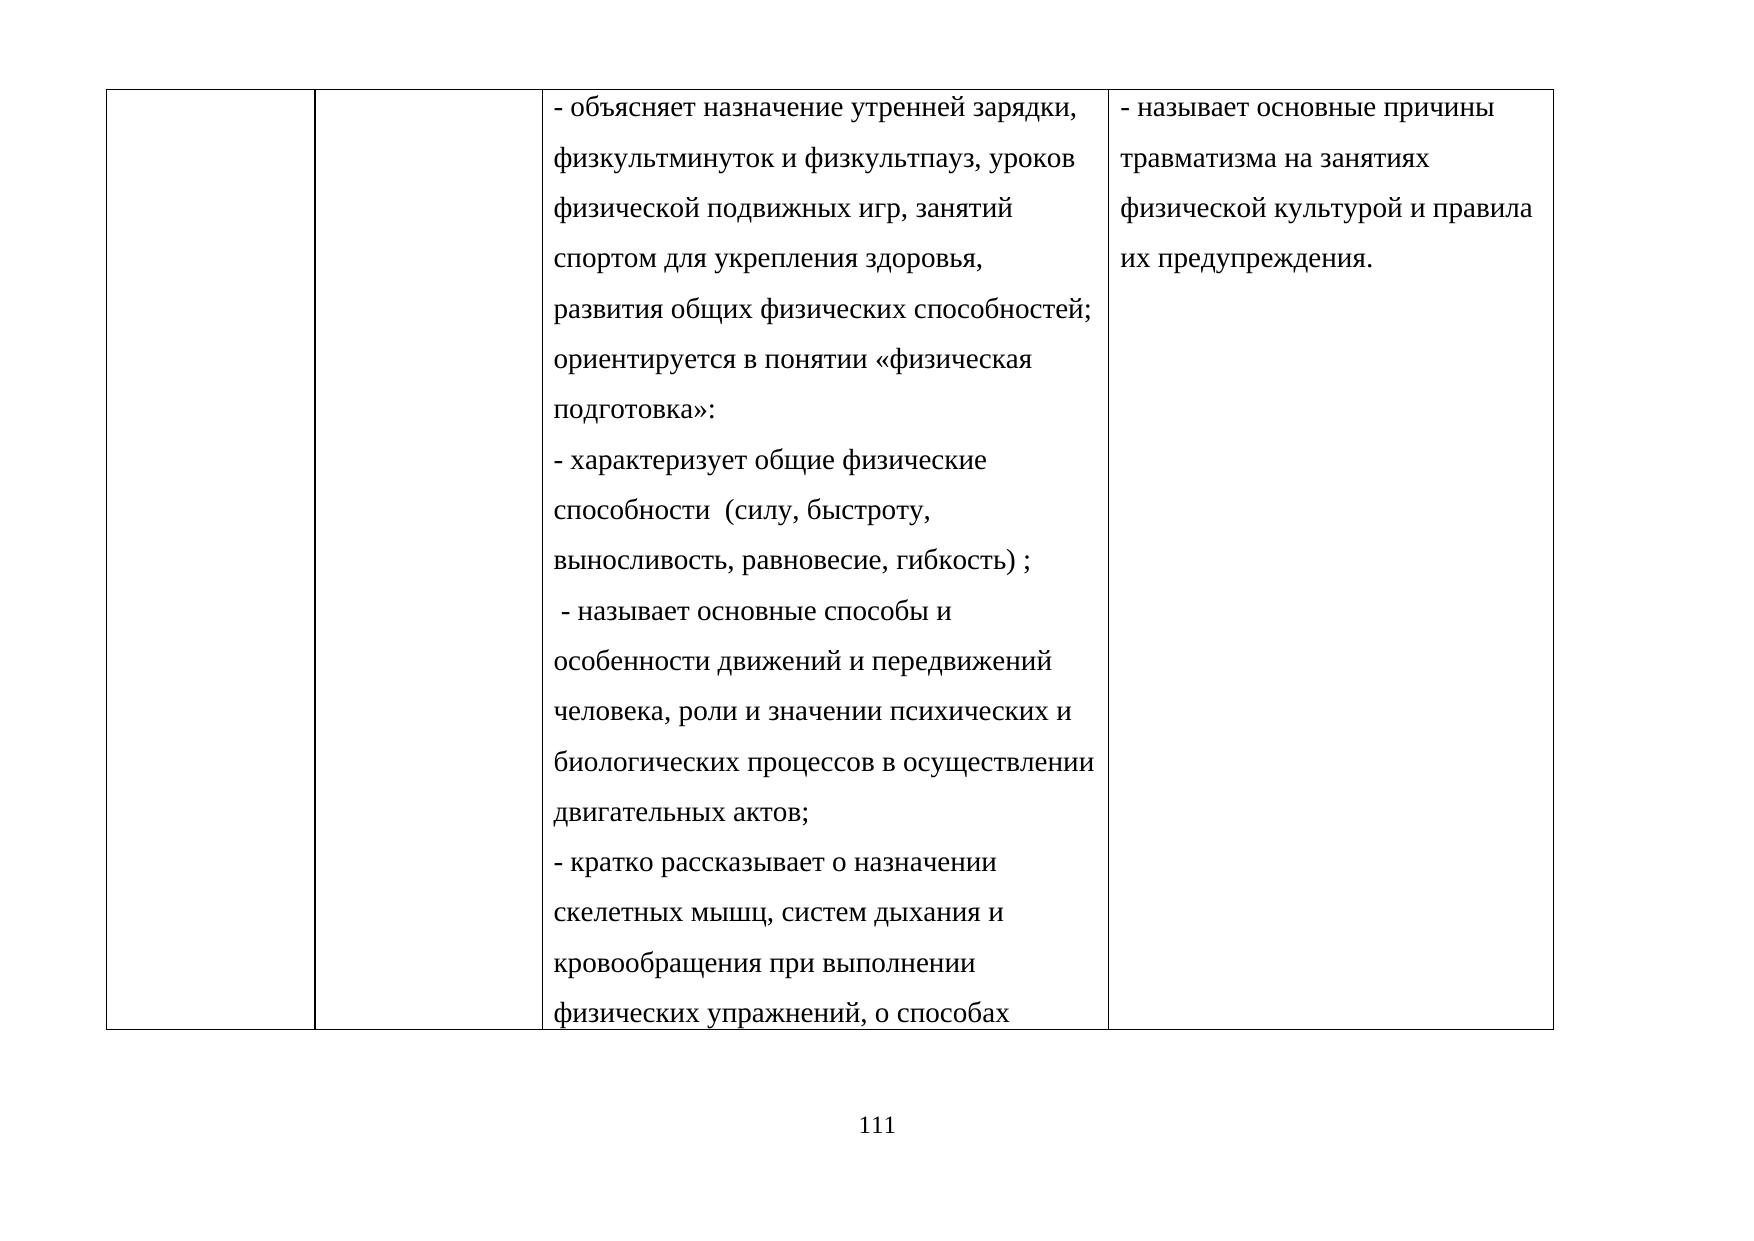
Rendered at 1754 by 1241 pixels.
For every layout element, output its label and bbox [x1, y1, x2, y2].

table_cell [107, 90, 314, 1029]
table_cell [316, 90, 542, 1029]
table_cell [1109, 90, 1553, 1029]
table_cell [543, 90, 1108, 1029]
